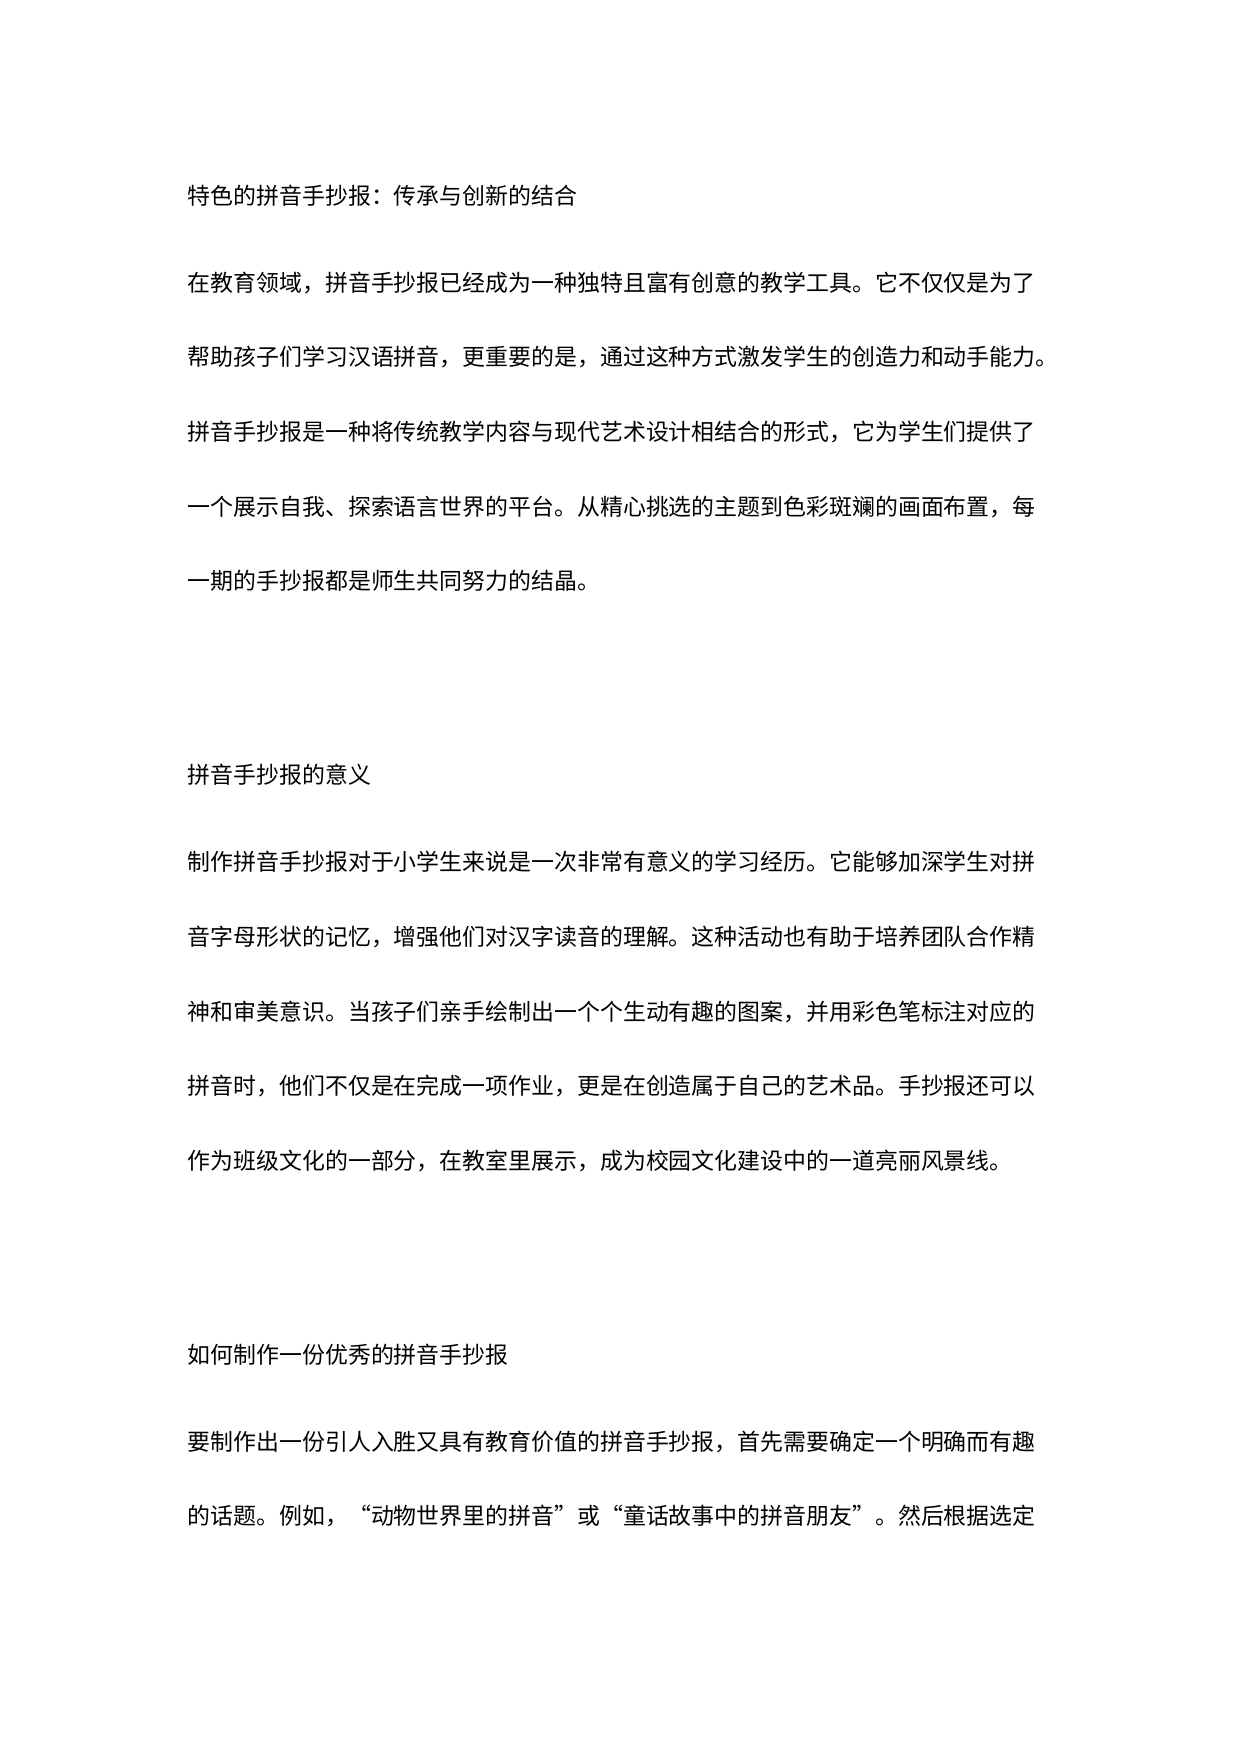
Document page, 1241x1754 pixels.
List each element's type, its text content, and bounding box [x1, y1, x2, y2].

text 制作拼音手抄报对于小学生来说是一次非常有意义的学习经历。它能够加深学生对拼音字母形状的记忆，增强他们对汉字读音的理解。这种活动也有助于培养团队合作精神和审美意识。当孩子们亲手绘制出一个个生动有趣的图案，并用彩色笔标注对应的拼音时，他们不仅是在完成一项作业，更是在创造属于自己的艺术品。手抄报还可以作为班级文化的一部分，在教室里展示，成为校园文化建设中的一道亮丽风景线。 [187, 828, 1053, 1192]
text 如何制作一份优秀的拼音手抄报 [187, 1321, 1053, 1386]
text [187, 1408, 1053, 1547]
text 在教育领域，拼音手抄报已经成为一种独特且富有创意的教学工具。它不仅仅是为了帮助孩子们学习汉语拼音，更重要的是，通过这种方式激发学生的创造力和动手能力。拼音手抄报是一种将传统教学内容与现代艺术设计相结合的形式，它为学生们提供了一个展示自我、探索语言世界的平台。从精心挑选的主题到色彩斑斓的画面布置，每一期的手抄报都是师生共同努力的结晶。 [187, 248, 1053, 612]
text 拼音手抄报的意义 [187, 742, 1053, 807]
text 特色的拼音手抄报：传承与创新的结合 [187, 162, 1053, 227]
